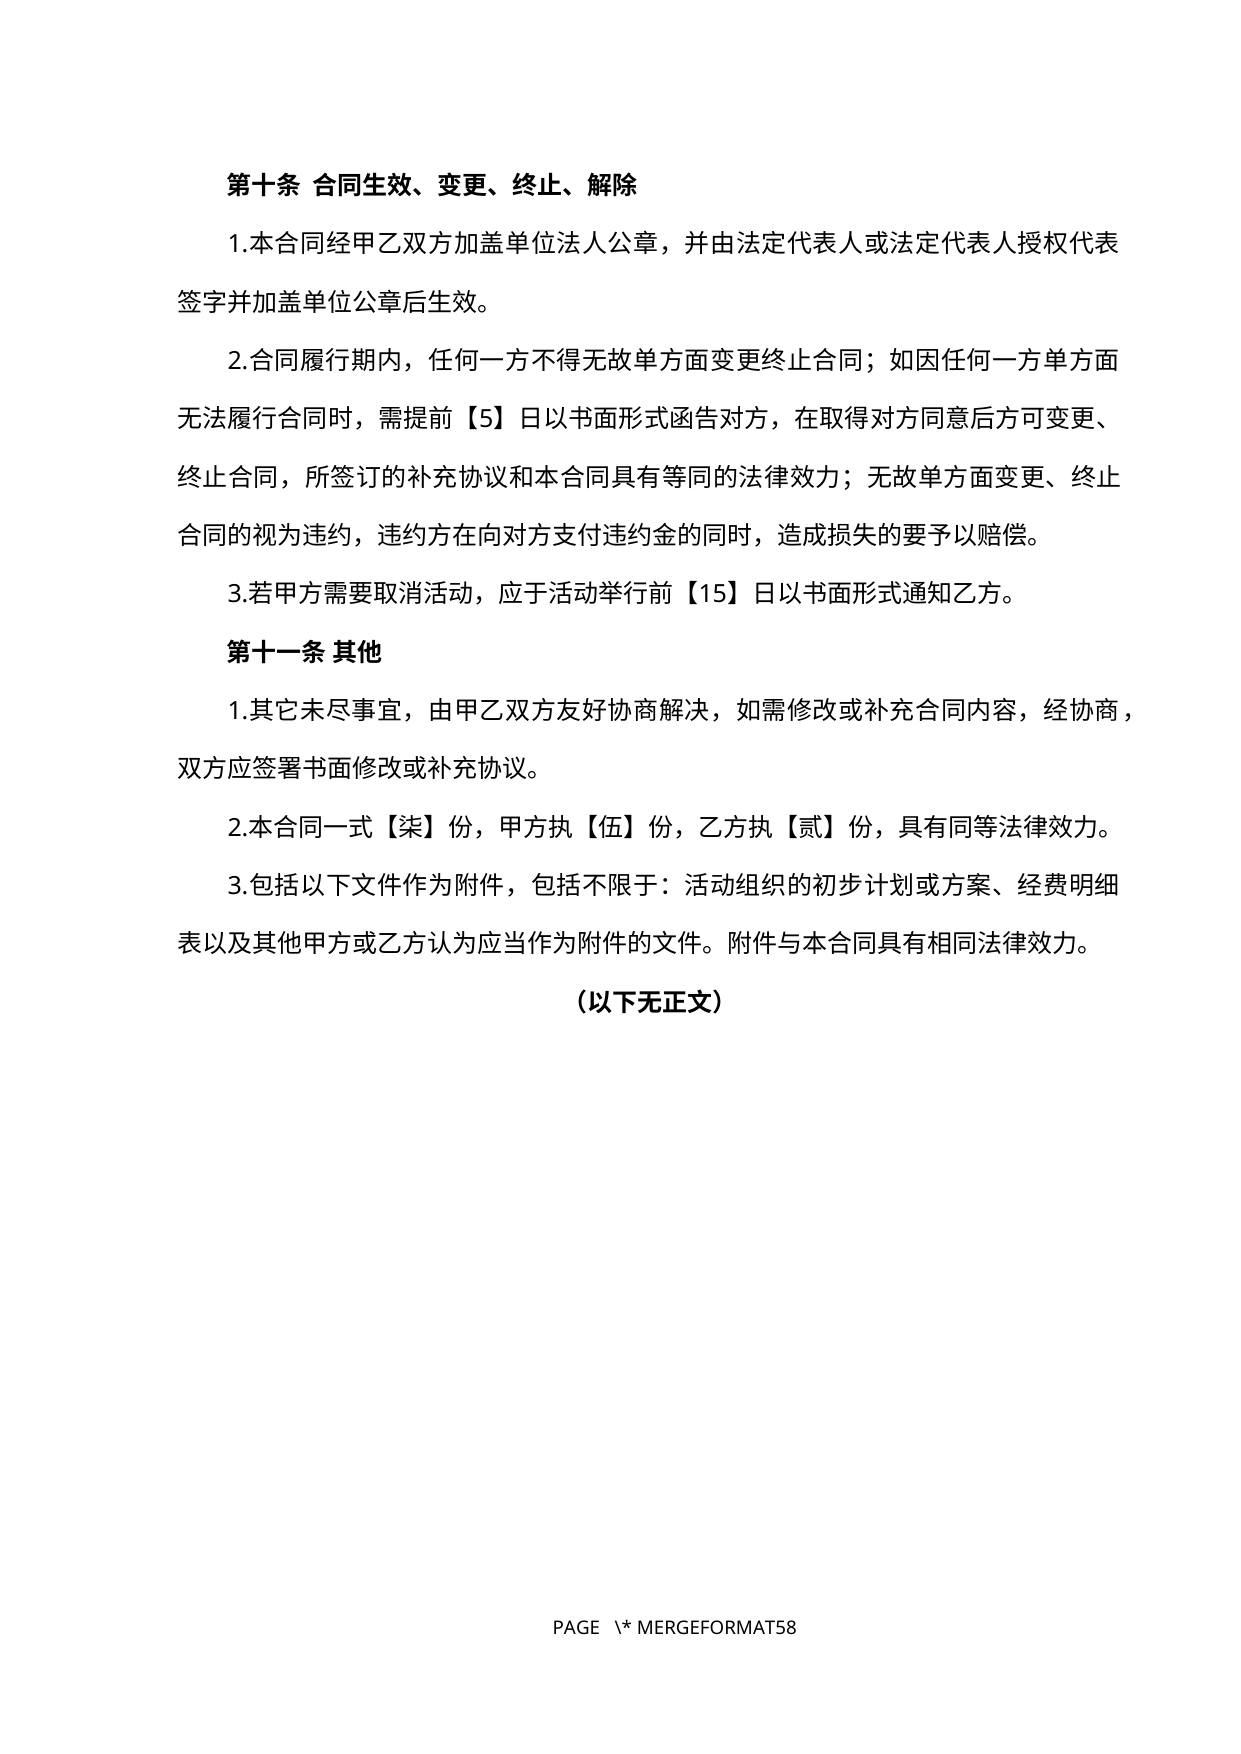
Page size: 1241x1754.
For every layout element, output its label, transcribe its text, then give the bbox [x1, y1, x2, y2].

text 2.合同履行期内，任何一方不得无故单方面变更终止合同；如因任何一方单方面无法履行合同时，需提前【5】日以书面形式函告对方，在取得对方同意后方可变更、终止合同，所签订的补充协议和本合同具有等同的法律效力；无故单方面变更、终止合同的视为违约，违约方在向对方支付违约金的同时，造成损失的要予以赔偿。 [177, 323, 1122, 556]
text （以下无正文） [177, 964, 1122, 1023]
text 2.本合同一式【柒】份，甲方执【伍】份，乙方执【贰】份，具有同等法律效力。 [177, 789, 1122, 848]
text 1.其它未尽事宜，由甲乙双方友好协商解决，如需修改或补充合同内容，经协商，双方应签署书面修改或补充协议。 [177, 673, 1122, 789]
text 3.若甲方需要取消活动，应于活动举行前【15】日以书面形式通知乙方。 [177, 556, 1122, 614]
text 3.包括以下文件作为附件，包括不限于：活动组织的初步计划或方案、经费明细表以及其他甲方或乙方认为应当作为附件的文件。附件与本合同具有相同法律效力。 [177, 848, 1122, 964]
text 1.本合同经甲乙双方加盖单位法人公章，并由法定代表人或法定代表人授权代表签字并加盖单位公章后生效。 [177, 206, 1122, 323]
text 第十一条 其他 [177, 614, 1122, 673]
text 第十条 合同生效、变更、终止、解除 [177, 148, 1122, 206]
